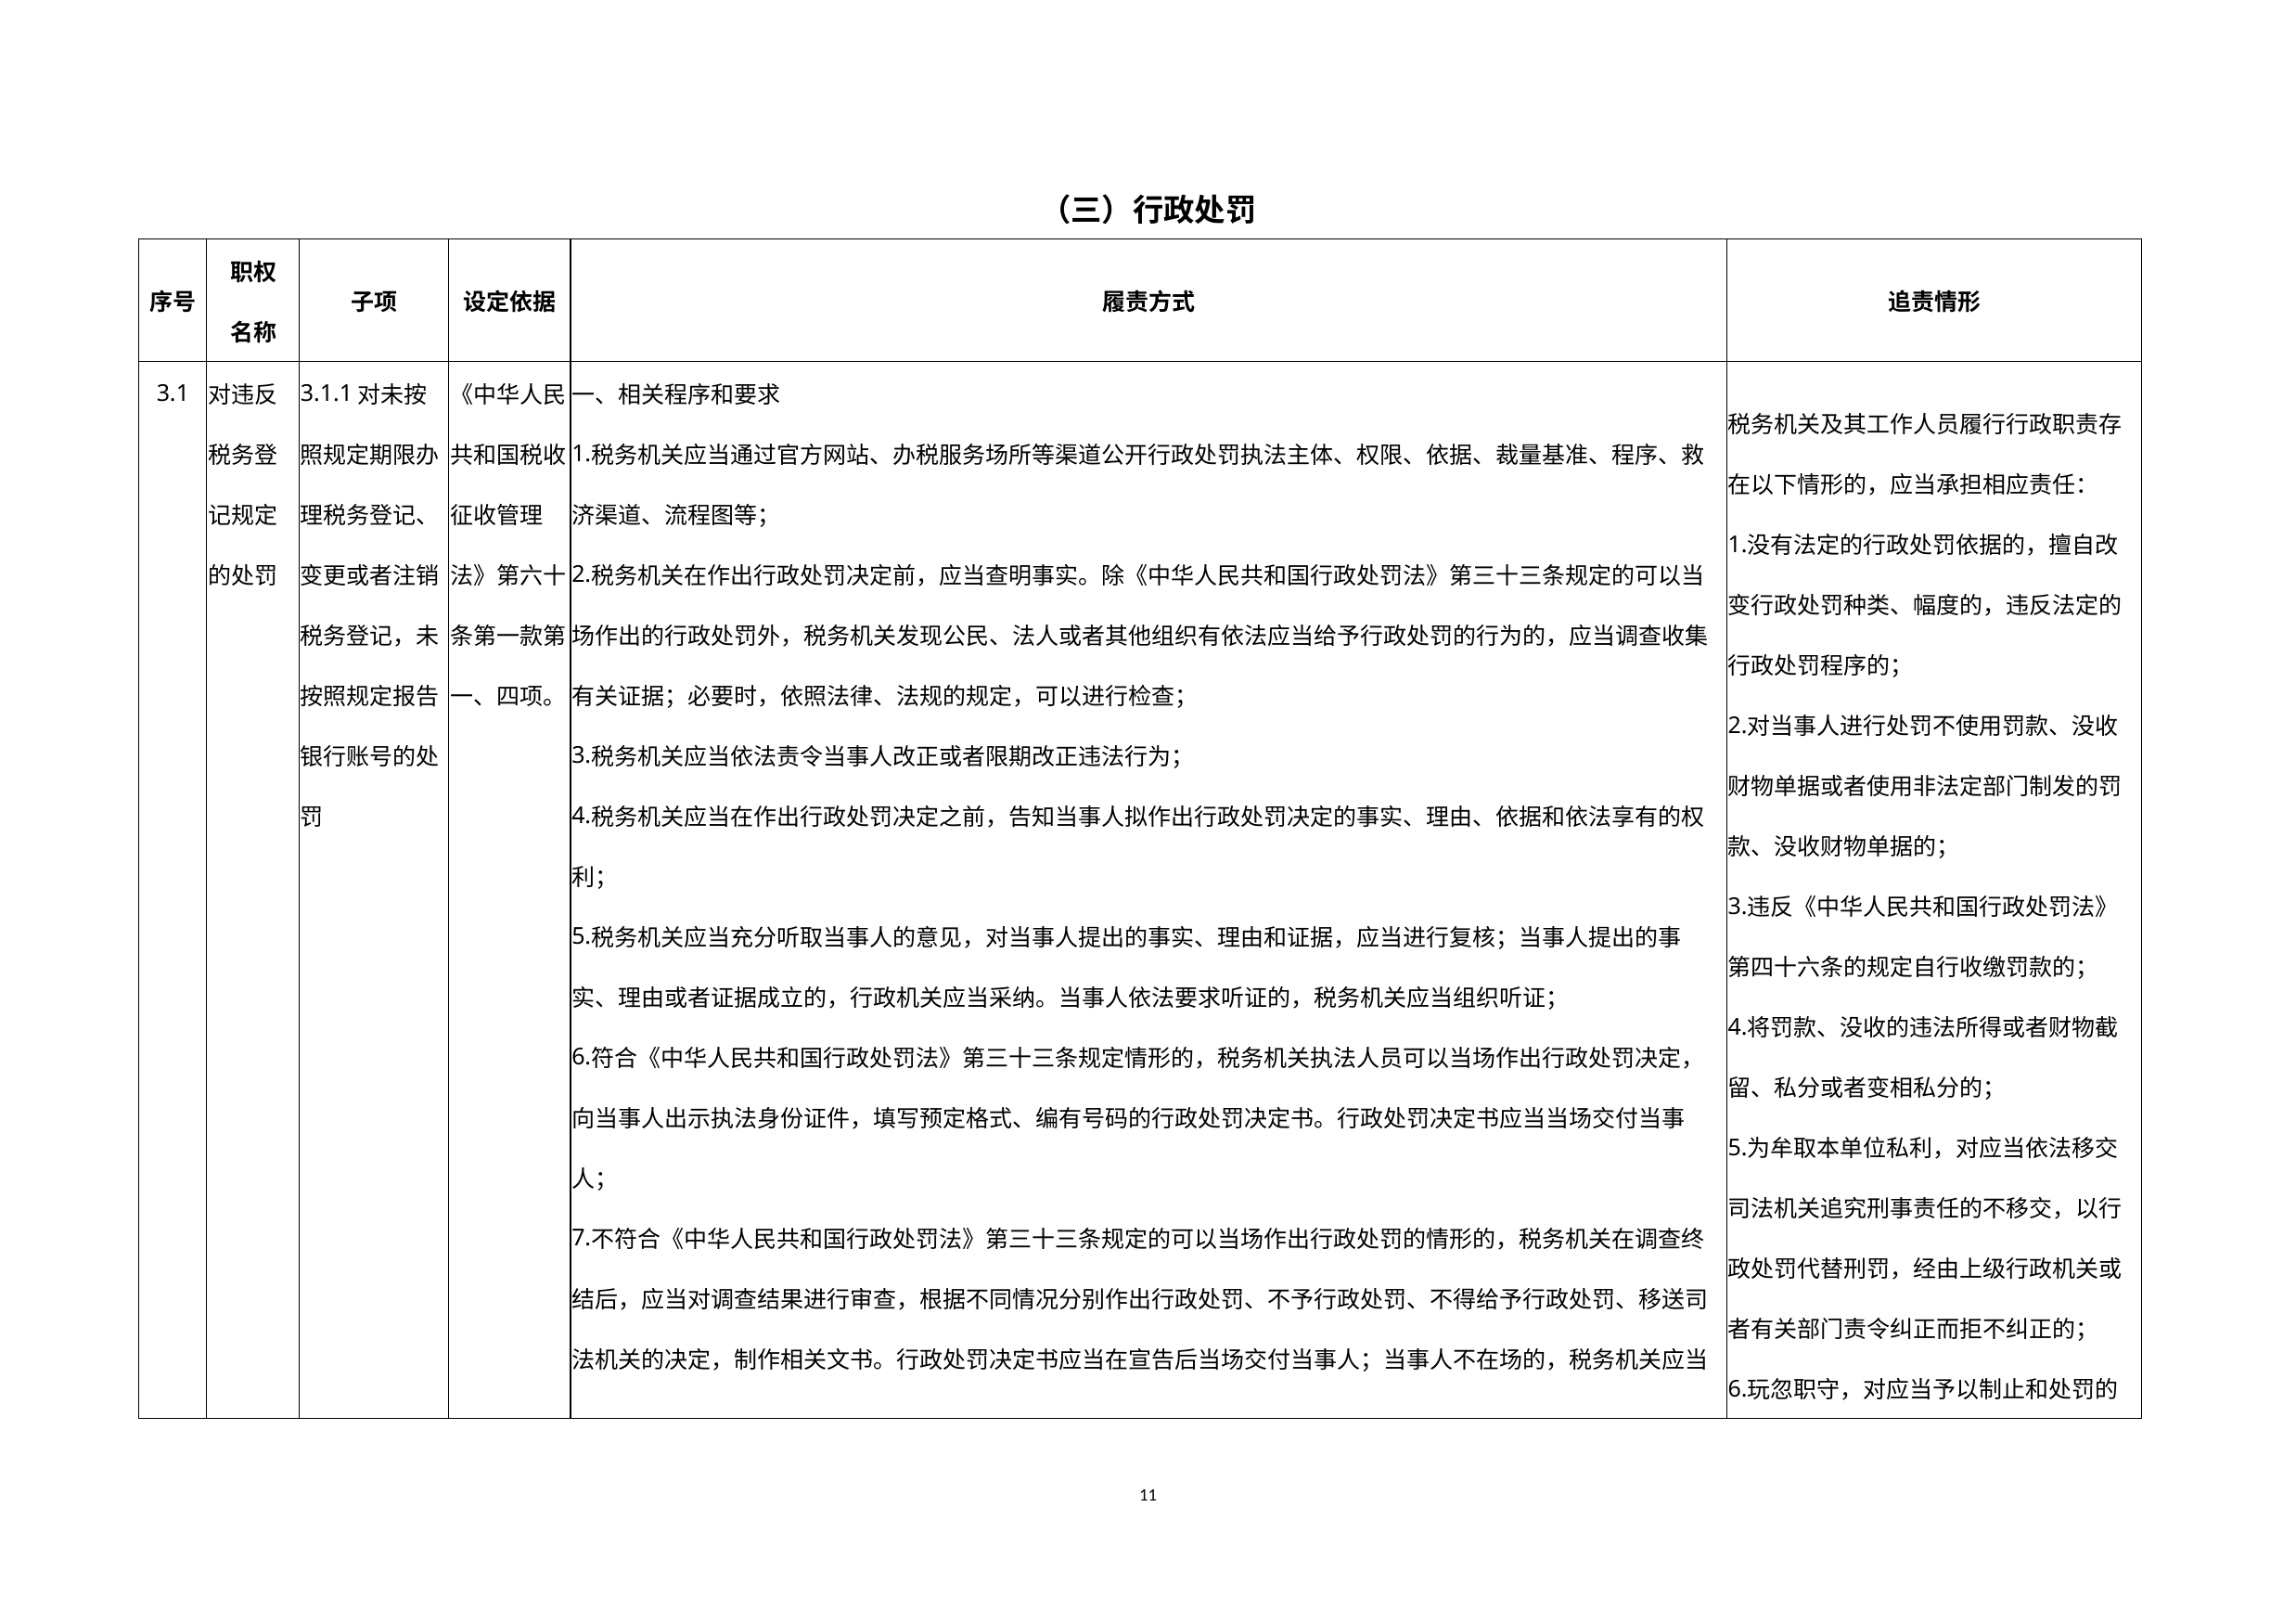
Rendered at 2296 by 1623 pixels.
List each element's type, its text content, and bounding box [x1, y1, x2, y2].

text （三）行政处罚 [139, 178, 2157, 238]
table_cell 《中华人民共和国税收征收管理法》第六十条第一款第一、四项。 [449, 362, 570, 1418]
table_header 子项 [300, 239, 448, 361]
table_header 追责情形 [1727, 239, 2141, 361]
table_header 职权 名称 [207, 239, 299, 361]
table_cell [1727, 362, 2141, 1418]
table_cell 对违反税务登记规定的处罚 [207, 362, 299, 1418]
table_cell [300, 362, 448, 1418]
table_header 履责方式 [571, 239, 1726, 361]
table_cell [571, 362, 1726, 1418]
table_cell 3.1 [139, 362, 206, 1418]
table_header 设定依据 [449, 239, 570, 361]
table_header 序号 [139, 239, 206, 361]
